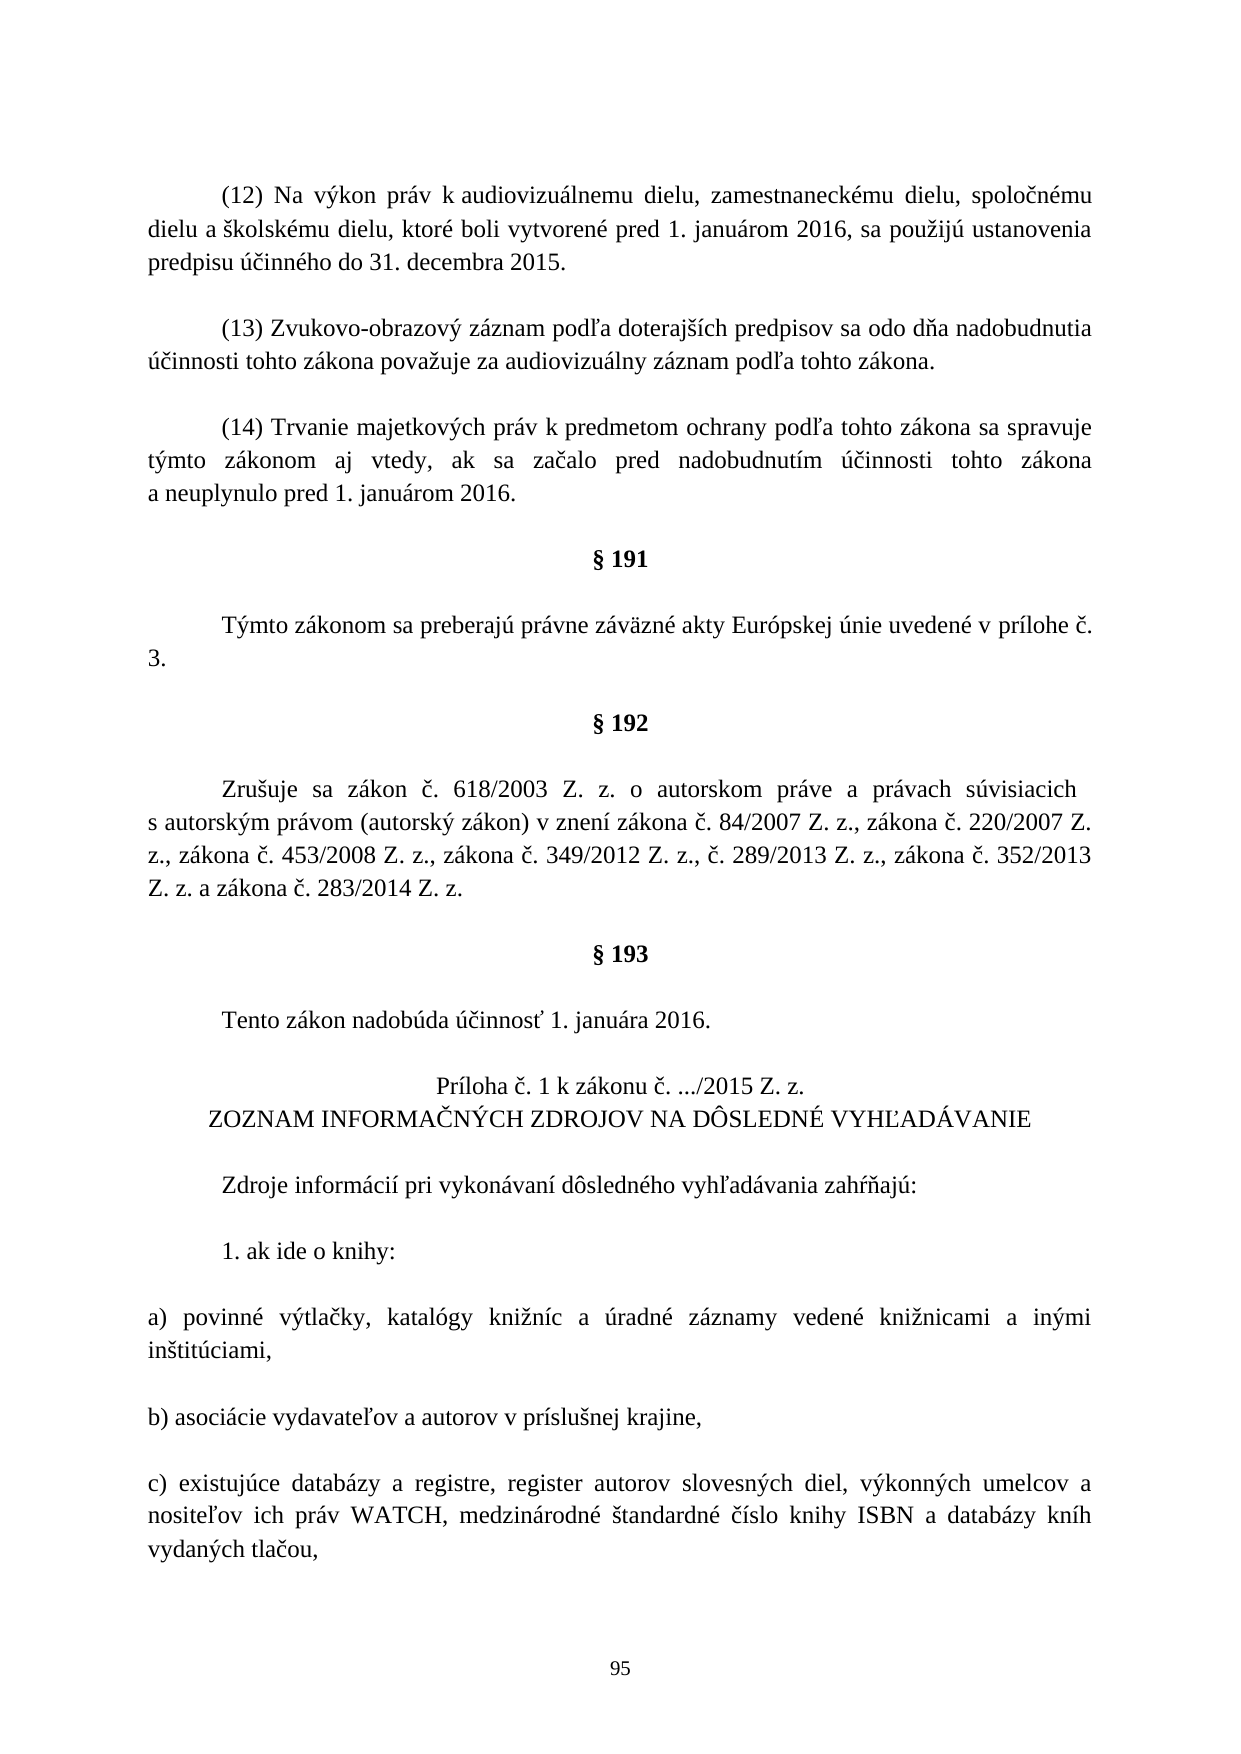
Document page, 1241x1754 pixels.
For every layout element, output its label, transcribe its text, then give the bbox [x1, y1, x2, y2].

text c) existujúce databázy a registre, register autorov slovesných diel, výkonných umelcov a nositeľov ich práv WATCH, medzinárodné štandardné číslo knihy ISBN a databázy kníh vydaných tlačou, [148, 1468, 1093, 1562]
text Zdroje informácií pri vykonávaní dôsledného vyhľadávania zahŕňajú: [148, 1170, 1093, 1199]
text b) asociácie vydavateľov a autorov v príslušnej krajine, [148, 1402, 1093, 1430]
text a) povinné výtlačky, katalógy knižníc a úradné záznamy vedené knižnicami a inými inštitúciami, [148, 1302, 1093, 1364]
text § 192 [148, 708, 1093, 737]
text (12) Na výkon práv k audiovizuálnemu dielu, zamestnaneckému dielu, spoločnému dielu a školskému dielu, ktoré boli vytvorené pred 1. januárom 2016, sa použijú ustanovenia predpisu účinného do 31. decembra 2015. [148, 181, 1093, 275]
text Tento zákon nadobúda účinnosť 1. januára 2016. [148, 1005, 1093, 1034]
text 1. ak ide o knihy: [148, 1236, 1093, 1265]
text ZOZNAM INFORMAČNÝCH ZDROJOV NA DÔSLEDNÉ VYHĽADÁVANIE [148, 1104, 1093, 1133]
text § 193 [148, 939, 1093, 968]
text (14) Trvanie majetkových práv k predmetom ochrany podľa tohto zákona sa spravuje týmto zákonom aj vtedy, ak sa začalo pred nadobudnutím účinnosti tohto zákona a neuplynulo pred 1. januárom 2016. [148, 412, 1093, 507]
text Zrušuje sa zákon č. 618/2003 Z. z. o autorskom práve a právach súvisiacich s autorským právom (autorský zákon) v znení zákona č. 84/2007 Z. z., zákona č. 220/2007 Z. z., zákona č. 453/2008 Z. z., zákona č. 349/2012 Z. z., č. 289/2013 Z. z., zákona č. 352/2013 Z. z. a zákona č. 283/2014 Z. z. [148, 774, 1093, 902]
text § 191 [148, 544, 1093, 573]
text Príloha č. 1 k zákonu č. .../2015 Z. z. [148, 1071, 1093, 1100]
text Týmto zákonom sa preberajú právne záväzné akty Európskej únie uvedené v prílohe č. 3. [148, 610, 1093, 672]
text (13) Zvukovo-obrazový záznam podľa doterajších predpisov sa odo dňa nadobudnutia účinnosti tohto zákona považuje za audiovizuálny záznam podľa tohto zákona. [148, 313, 1093, 374]
